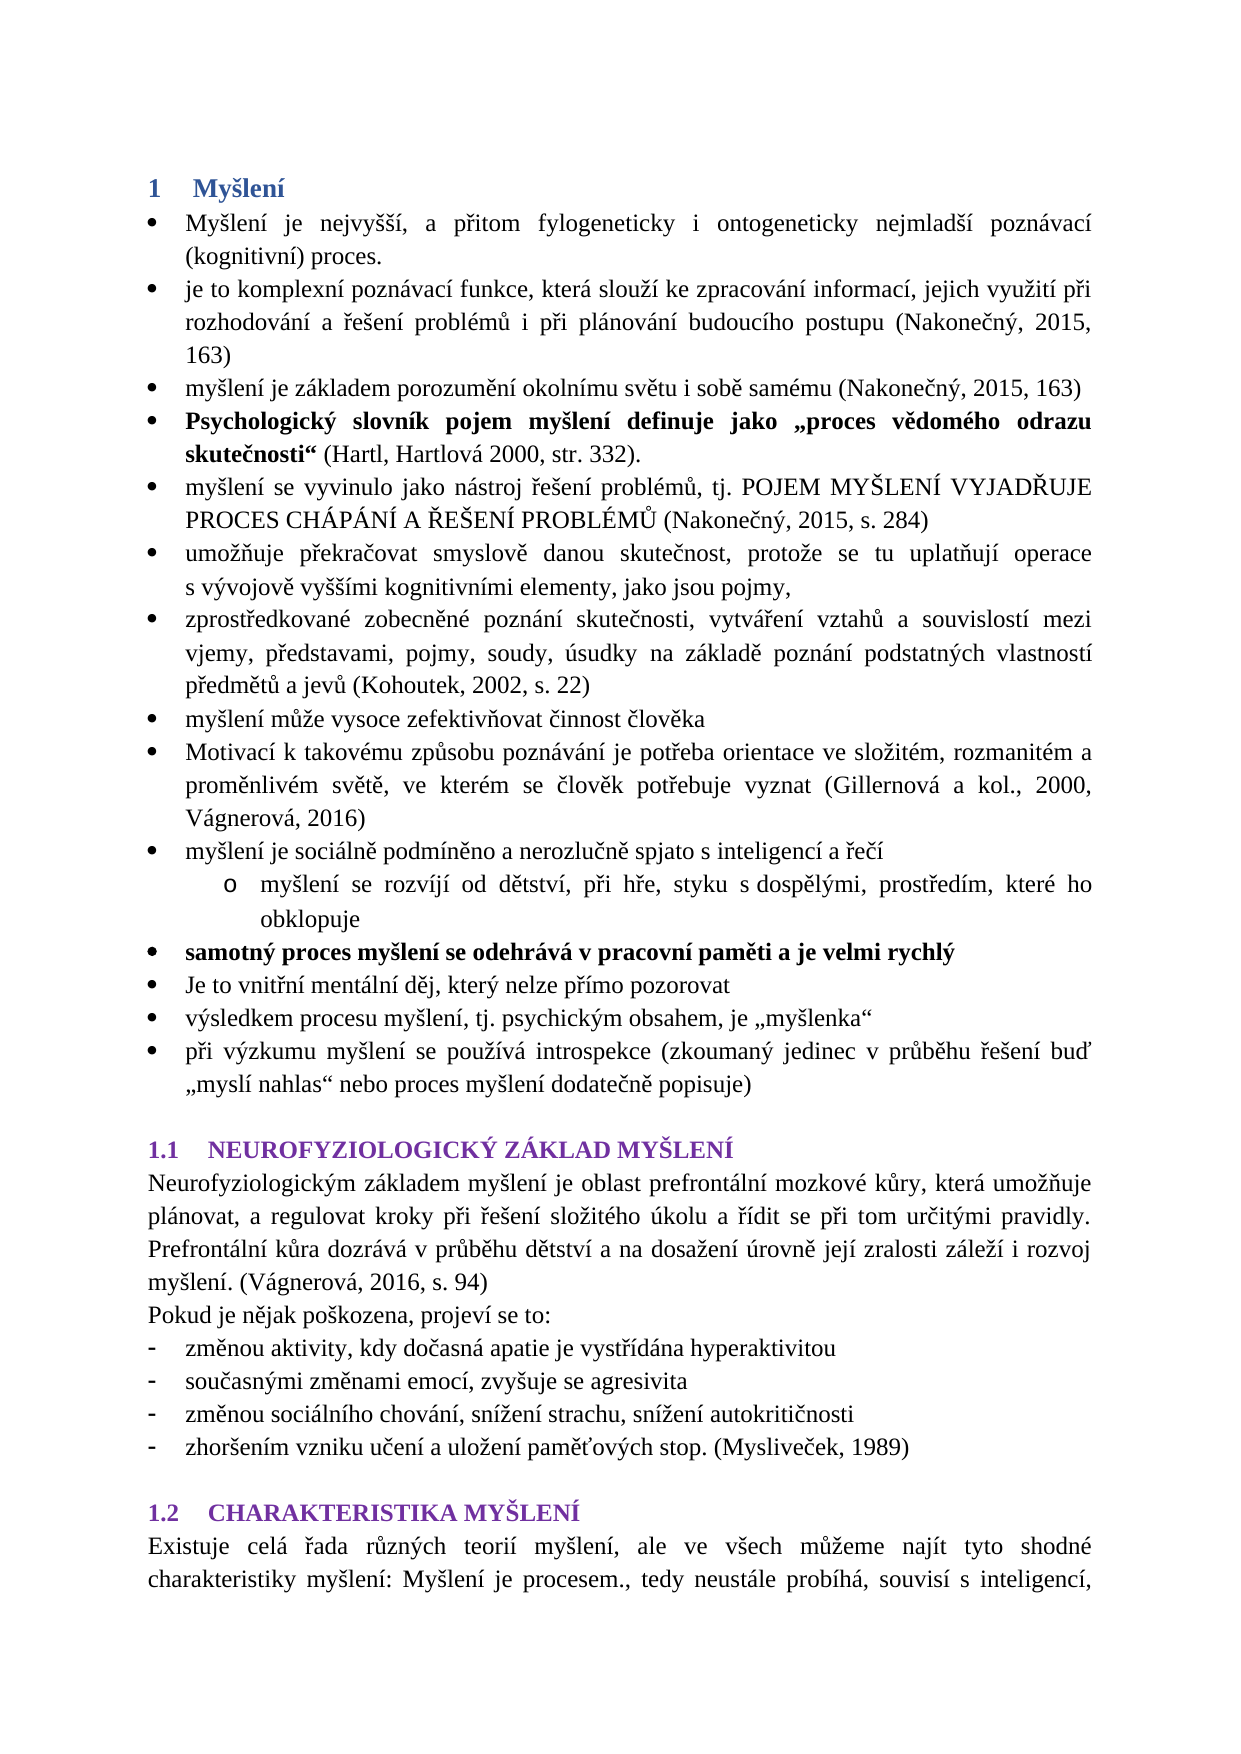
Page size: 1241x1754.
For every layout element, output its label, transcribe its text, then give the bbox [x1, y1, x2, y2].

text Pokud je nějak poškozena, projeví se to: [148, 1300, 1093, 1329]
list Psychologický slovník pojem myšlení definuje jako „proces vědomého odrazu skutečnosti“ (Hartl, Hartlová 2000, str. 332). [148, 406, 1093, 468]
list současnými změnami emocí, zvyšuje se agresivita [148, 1366, 1093, 1395]
list zprostředkované zobecněné poznání skutečnosti, vytváření vztahů a souvislostí mezi vjemy, představami, pojmy, soudy, úsudky na základě poznání podstatných vlastností předmětů a jevů (Kohoutek, 2002, s. 22) [148, 604, 1093, 699]
list změnou aktivity, kdy dočasná apatie je vystřídána hyperaktivitou [148, 1333, 1093, 1362]
subtitle NEUROFYZIOLOGICKÝ ZÁKLAD MYŠLENÍ [148, 1135, 1093, 1164]
subtitle Myšlení [148, 173, 1093, 204]
list změnou sociálního chování, snížení strachu, snížení autokritičnosti [148, 1399, 1093, 1428]
list umožňuje překračovat smyslově danou skutečnost, protože se tu uplatňují operace s vývojově vyššími kognitivními elementy, jako jsou pojmy, [148, 538, 1093, 600]
subtitle CHARAKTERISTIKA MYŠLENÍ [148, 1498, 1093, 1527]
list Je to vnitřní mentální děj, který nelze přímo pozorovat [148, 970, 1093, 999]
list výsledkem procesu myšlení, tj. psychickým obsahem, je „myšlenka“ [148, 1003, 1093, 1032]
list myšlení se vyvinulo jako nástroj řešení problémů, tj. POJEM MYŠLENÍ VYJADŘUJE PROCES CHÁPÁNÍ A ŘEŠENÍ PROBLÉMŮ (Nakonečný, 2015, s. 284) [148, 472, 1093, 534]
list myšlení je sociálně podmíněno a nerozlučně spjato s inteligencí a řečí [148, 836, 1093, 864]
list Motivací k takovému způsobu poznávání je potřeba orientace ve složitém, rozmanitém a proměnlivém světě, ve kterém se člověk potřebuje vyznat (Gillernová a kol., 2000, Vágnerová, 2016) [148, 737, 1093, 831]
list Myšlení je nejvyšší, a přitom fylogeneticky i ontogeneticky nejmladší poznávací (kognitivní) proces. [148, 208, 1093, 270]
list zhoršením vzniku učení a uložení paměťových stop. (Mysliveček, 1989) [148, 1432, 1093, 1461]
list samotný proces myšlení se odehrává v pracovní paměti a je velmi rychlý [148, 937, 1093, 966]
list myšlení se rozvíjí od dětství, při hře, styku s dospělými, prostředím, které ho obklopuje [223, 869, 1093, 933]
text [148, 1531, 1093, 1593]
list myšlení může vysoce zefektivňovat činnost člověka [148, 704, 1093, 732]
list při výzkumu myšlení se používá introspekce (zkoumaný jedinec v průběhu řešení buď „myslí nahlas“ nebo proces myšlení dodatečně popisuje) [148, 1036, 1093, 1098]
text Neurofyziologickým základem myšlení je oblast prefrontální mozkové kůry, která umožňuje plánovat, a regulovat kroky při řešení složitého úkolu a řídit se při tom určitými pravidly. Prefrontální kůra dozrává v průběhu dětství a na dosažení úrovně její zralosti záleží i rozvoj myšlení. (Vágnerová, 2016, s. 94) [148, 1168, 1093, 1296]
list je to komplexní poznávací funkce, která slouží ke zpracování informací, jejich využití při rozhodování a řešení problémů i při plánování budoucího postupu (Nakonečný, 2015, 163) [148, 274, 1093, 369]
list myšlení je základem porozumění okolnímu světu i sobě samému (Nakonečný, 2015, 163) [148, 373, 1093, 402]
